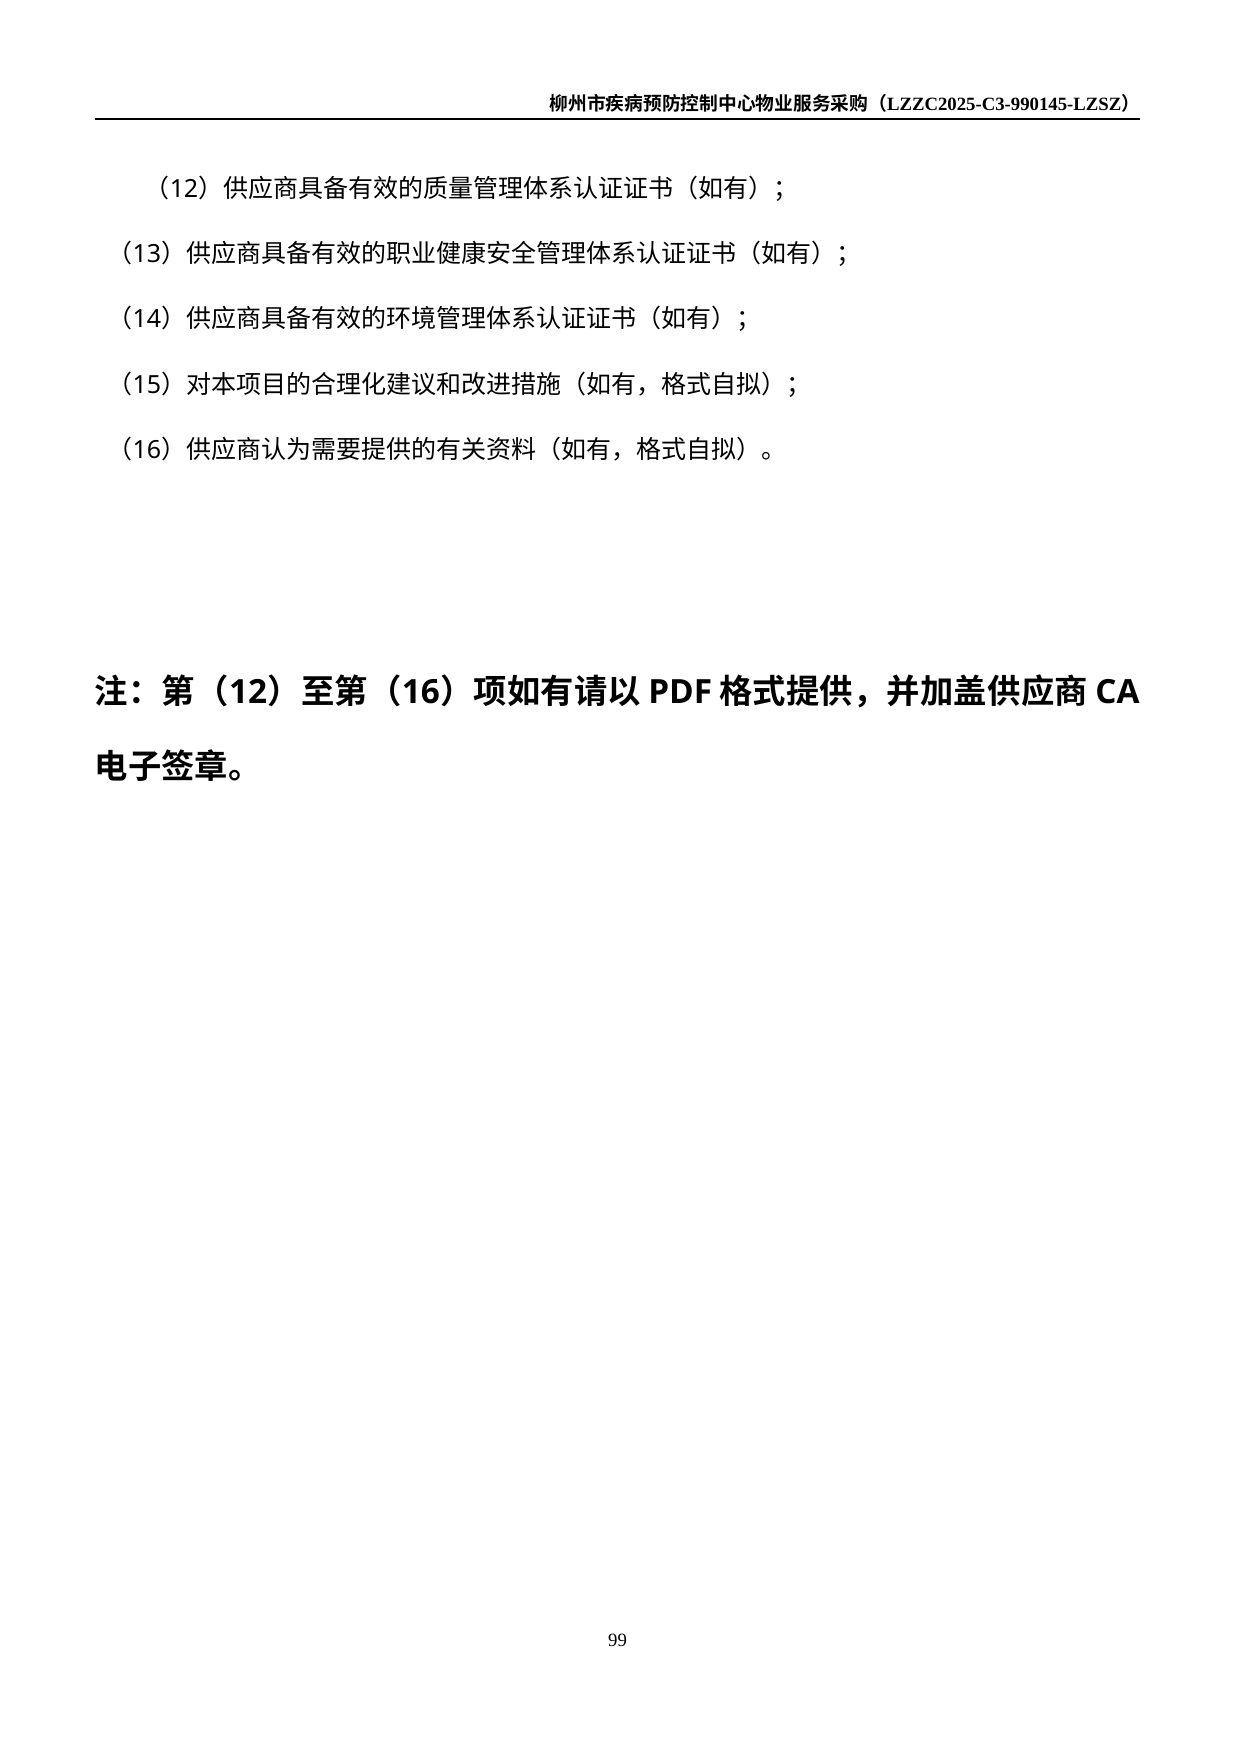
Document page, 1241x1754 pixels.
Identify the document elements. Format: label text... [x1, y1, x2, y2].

text 注：第（12）至第（16）项如有请以PDF格式提供，并加盖供应商CA电子签章。 [94, 656, 1140, 797]
text （13）供应商具备有效的职业健康安全管理体系认证证书（如有）； [94, 219, 1140, 284]
text （12）供应商具备有效的质量管理体系认证证书（如有）； [94, 153, 1140, 219]
text （15）对本项目的合理化建议和改进措施（如有，格式自拟）； [94, 350, 1140, 415]
text （14）供应商具备有效的环境管理体系认证证书（如有）； [94, 284, 1140, 350]
text （16）供应商认为需要提供的有关资料（如有，格式自拟）。 [94, 415, 1140, 481]
